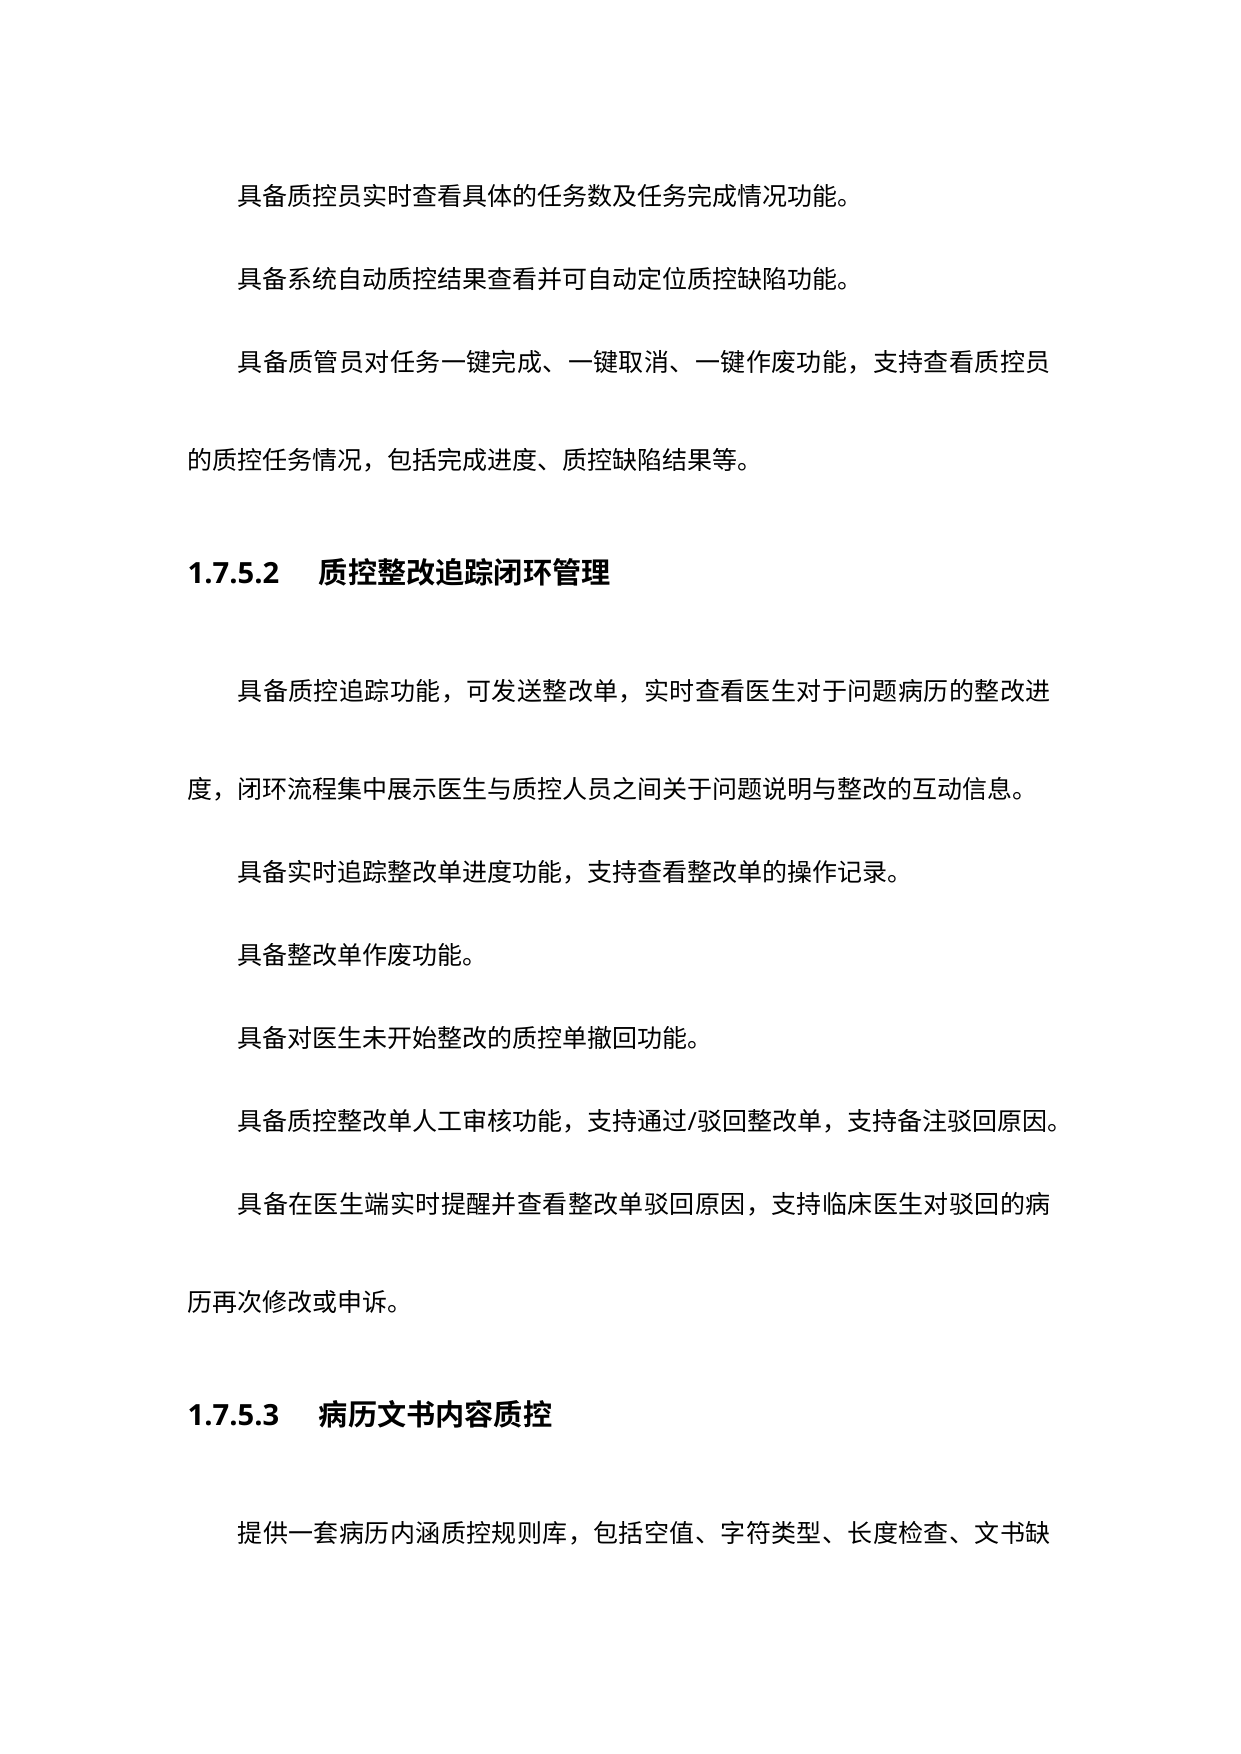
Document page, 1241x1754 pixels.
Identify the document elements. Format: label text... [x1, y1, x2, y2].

text 具备质控员实时查看具体的任务数及任务完成情况功能。 [187, 162, 1053, 227]
text 具备质控整改单人工审核功能，支持通过/驳回整改单，支持备注驳回原因。 [187, 1087, 1053, 1152]
text 具备实时追踪整改单进度功能，支持查看整改单的操作记录。 [187, 838, 1053, 903]
subtitle 质控整改追踪闭环管理 [187, 538, 1053, 603]
subtitle 病历文书内容质控 [187, 1380, 1053, 1445]
text 具备整改单作废功能。 [187, 921, 1053, 986]
text 具备在医生端实时提醒并查看整改单驳回原因，支持临床医生对驳回的病历再次修改或申诉。 [187, 1170, 1053, 1333]
text 具备对医生未开始整改的质控单撤回功能。 [187, 1004, 1053, 1069]
text 具备质控追踪功能，可发送整改单，实时查看医生对于问题病历的整改进度，闭环流程集中展示医生与质控人员之间关于问题说明与整改的互动信息。 [187, 657, 1053, 820]
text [187, 1499, 1053, 1564]
text 具备质管员对任务一键完成、一键取消、一键作废功能，支持查看质控员的质控任务情况，包括完成进度、质控缺陷结果等。 [187, 328, 1053, 491]
text 具备系统自动质控结果查看并可自动定位质控缺陷功能。 [187, 245, 1053, 310]
